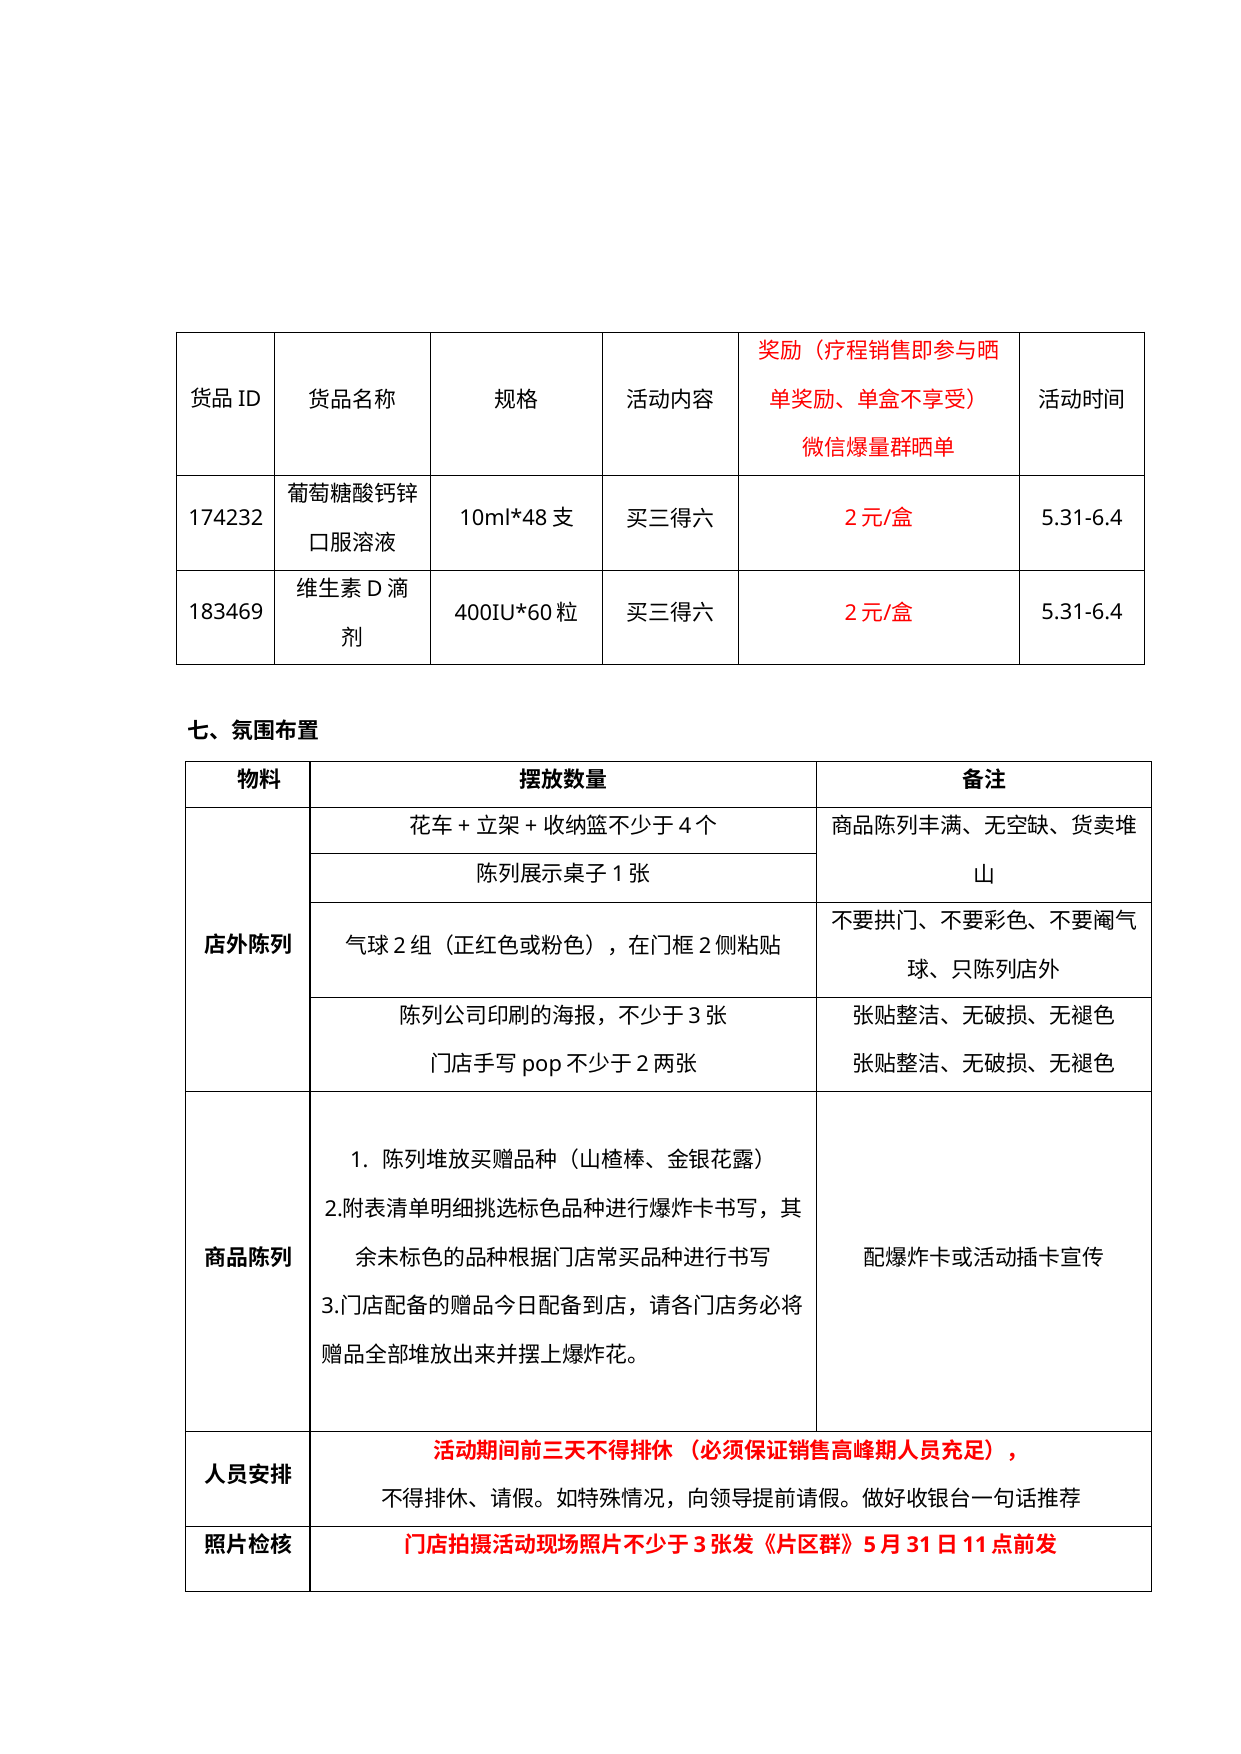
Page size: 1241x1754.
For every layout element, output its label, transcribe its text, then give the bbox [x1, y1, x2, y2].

table_header 备注 [817, 762, 1151, 807]
table_cell 174232 [177, 476, 274, 569]
table_cell 张贴整洁、无破损、无褪色 张贴整洁、无破损、无褪色 [817, 998, 1151, 1091]
table_cell 400IU*60粒 [431, 571, 602, 664]
table_cell 商品陈列 [186, 1092, 309, 1431]
table_cell 陈列堆放买赠品种（山楂棒、金银花露） 2.附表清单明细挑选标色品种进行爆炸卡书写，其余未标色的品种根据门店常买品种进行书写 3.门店配备的赠品今日配备到店，请各门店务必将赠品全部堆放出来并摆上爆炸花。 [311, 1092, 816, 1431]
table_cell 5.31-6.4 [1020, 476, 1144, 569]
table_cell 花车 + 立架 + 收纳篮不少于4个 [311, 808, 816, 853]
table_cell 商品陈列丰满、无空缺、货卖堆山 [817, 808, 1151, 902]
table_header 奖励（疗程销售即参与晒单奖励、单盒不享受） 微信爆量群晒单 [739, 333, 1019, 475]
table_cell 维生素D滴剂 [275, 571, 430, 664]
table_cell 5.31-6.4 [1020, 571, 1144, 664]
table_cell 陈列展示桌子1张 [311, 854, 816, 902]
table_cell 买三得六 [603, 476, 738, 569]
table_cell 照片检核 [186, 1527, 309, 1591]
table_header 货品ID [177, 333, 274, 475]
table_header 物料 [186, 762, 309, 807]
list 七、氛围布置 [187, 713, 1053, 745]
table_header 规格 [431, 333, 602, 475]
table_cell 2元/盒 [739, 571, 1019, 664]
table_cell 气球2组（正红色或粉色），在门框2侧粘贴 [311, 903, 816, 997]
table_cell 10ml*48支 [431, 476, 602, 569]
table_cell 人员安排 [186, 1432, 309, 1526]
table_cell 2元/盒 [739, 476, 1019, 569]
table_cell 不要拱门、不要彩色、不要阉气球、只陈列店外 [817, 903, 1151, 997]
table_header 活动内容 [603, 333, 738, 475]
table_header 活动时间 [1020, 333, 1144, 475]
table_cell 183469 [177, 571, 274, 664]
table_header 摆放数量 [311, 762, 816, 807]
table_header 货品名称 [275, 333, 430, 475]
table_cell 店外陈列 [186, 808, 309, 1091]
table_cell 陈列公司印刷的海报，不少于3张 门店手写pop不少于2两张 [311, 998, 816, 1091]
table_cell 买三得六 [603, 571, 738, 664]
table_cell 葡萄糖酸钙锌口服溶液 [275, 476, 430, 569]
table_cell 配爆炸卡或活动插卡宣传 [817, 1092, 1151, 1431]
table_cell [311, 1527, 1151, 1591]
table_cell 活动期间前三天不得排休 （必须保证销售高峰期人员充足）， 不得排休、请假。如特殊情况，向领导提前请假。做好收银台一句话推荐 [311, 1432, 1151, 1526]
